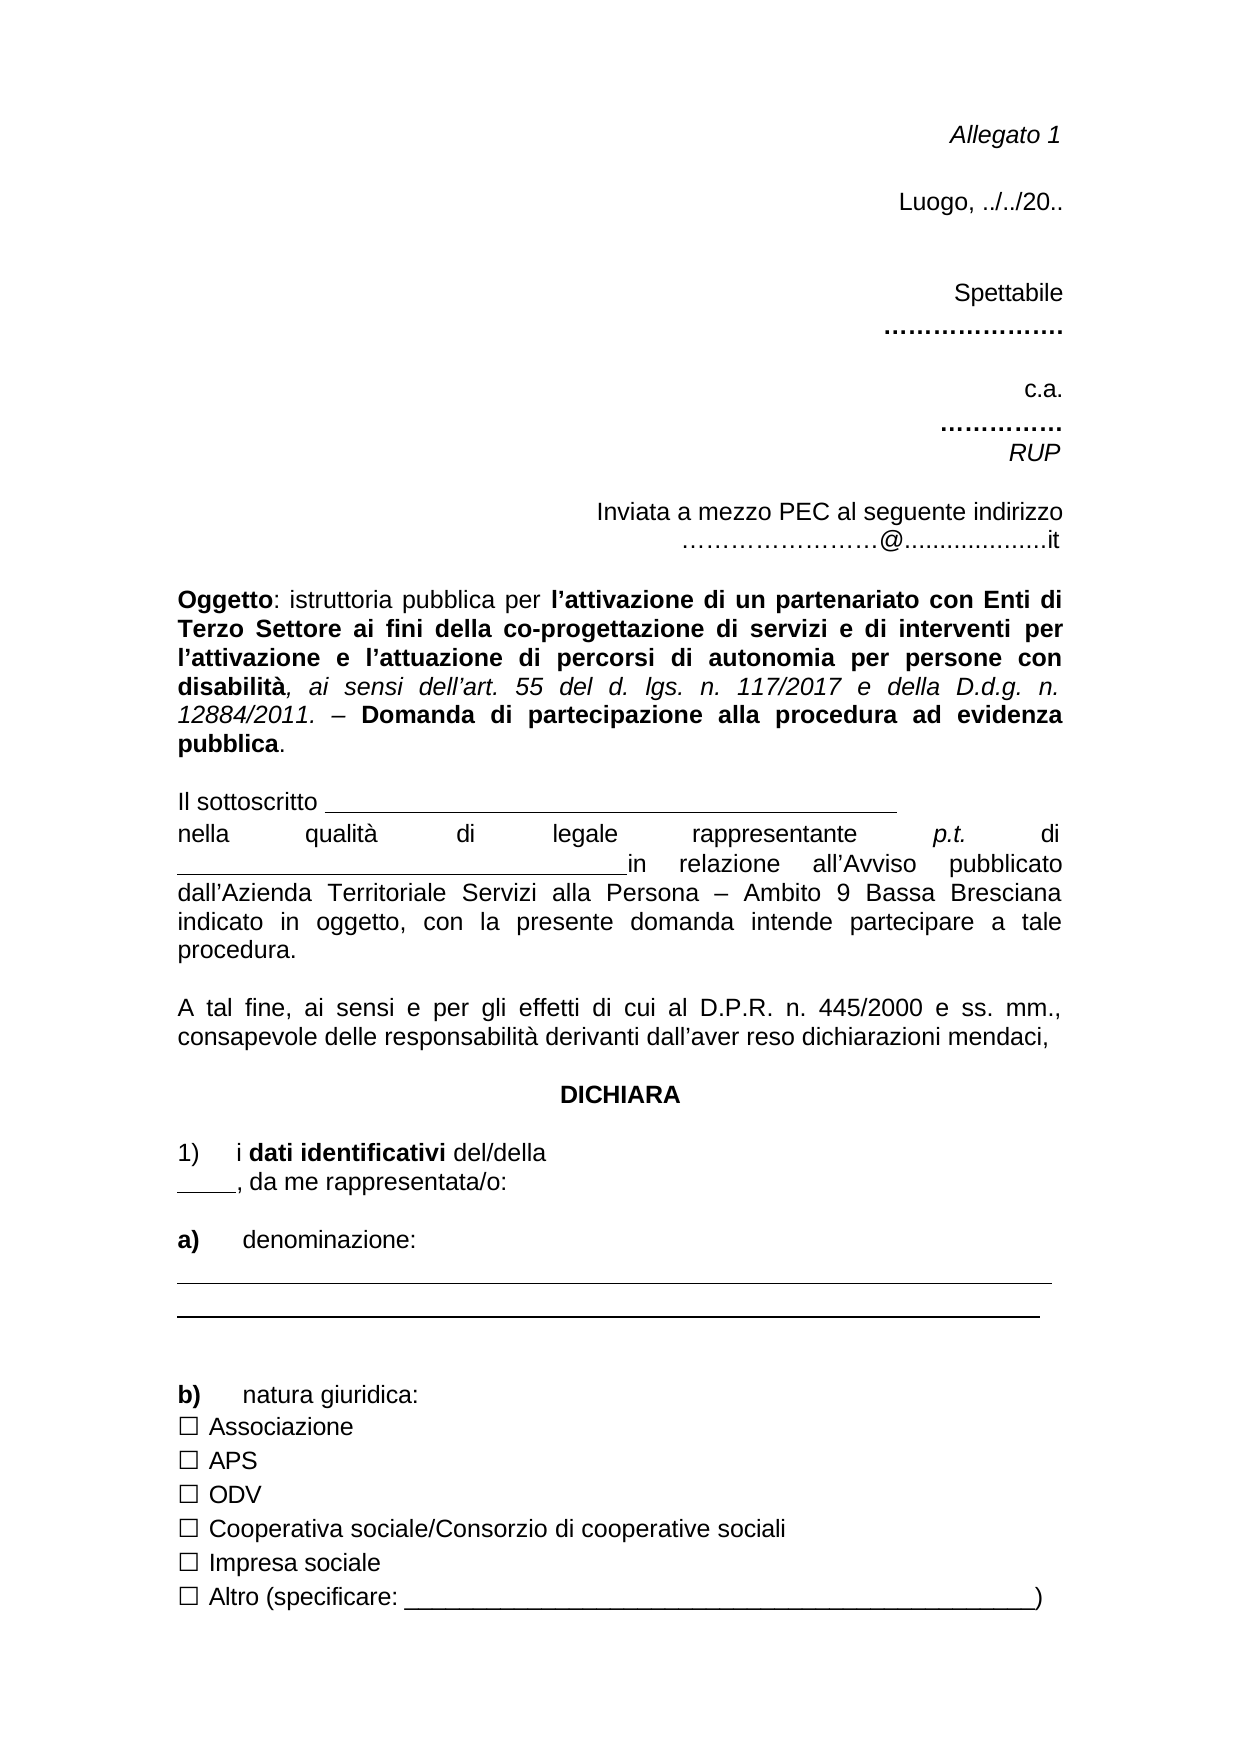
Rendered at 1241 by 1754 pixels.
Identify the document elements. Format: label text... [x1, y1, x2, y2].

list i dati identificativi del/della , da me rappresentata/o: [177, 1138, 1063, 1195]
text RUP [586, 438, 1063, 467]
list APS [177, 1443, 1076, 1477]
text ……………………@ it [680, 525, 1076, 554]
list denominazione: [177, 1225, 1076, 1254]
text Il sottoscritto [177, 787, 1076, 816]
text nella qualità di legale rappresentante p.t. di [177, 816, 1076, 849]
text Luogo, ../../20.. [586, 183, 1063, 217]
list Altro (specificare: ______________________________________________) [177, 1579, 1076, 1613]
list Cooperativa sociale/Consorzio di cooperative sociali [177, 1511, 1076, 1545]
subtitle DICHIARA [551, 1080, 689, 1109]
text Allegato 1 [586, 117, 1063, 150]
text Inviata a mezzo PEC al seguente indirizzo [596, 497, 1076, 525]
text in relazione all’Avviso pubblicato dall’Azienda Territoriale Servizi alla Persona – Ambito 9 Bassa Bresciana indicato in oggetto, con la presente domanda intende partecipare a tale procedura. [177, 849, 1063, 964]
list natura giuridica: [177, 1380, 1076, 1409]
list ODV [177, 1477, 1076, 1511]
text A tal fine, ai sensi e per gli effetti di cui al D.P.R. n. 445/2000 e ss. mm., consapevole delle responsabilità derivanti dall’aver reso dichiarazioni mendaci, [177, 993, 1063, 1050]
list Associazione [177, 1409, 1076, 1443]
text …………… [586, 404, 1063, 438]
text Oggetto: istruttoria pubblica per l’attivazione di un partenariato con Enti di Terzo Settore ai fini della co-progettazione di servizi e di interventi per l’attivazione e l’attuazione di percorsi di autonomia per persone con disabilità, ai sensi dell’art. 55 del d. lgs. n. 117/2017 e della D.d.g. n. 12884/2011. – Domanda di partecipazione alla procedura ad evidenza pubblica. [177, 585, 1063, 758]
text c.a. [586, 370, 1063, 404]
text Spettabile [586, 274, 1063, 308]
list Impresa sociale [177, 1545, 1076, 1579]
text …………………. [586, 308, 1063, 341]
